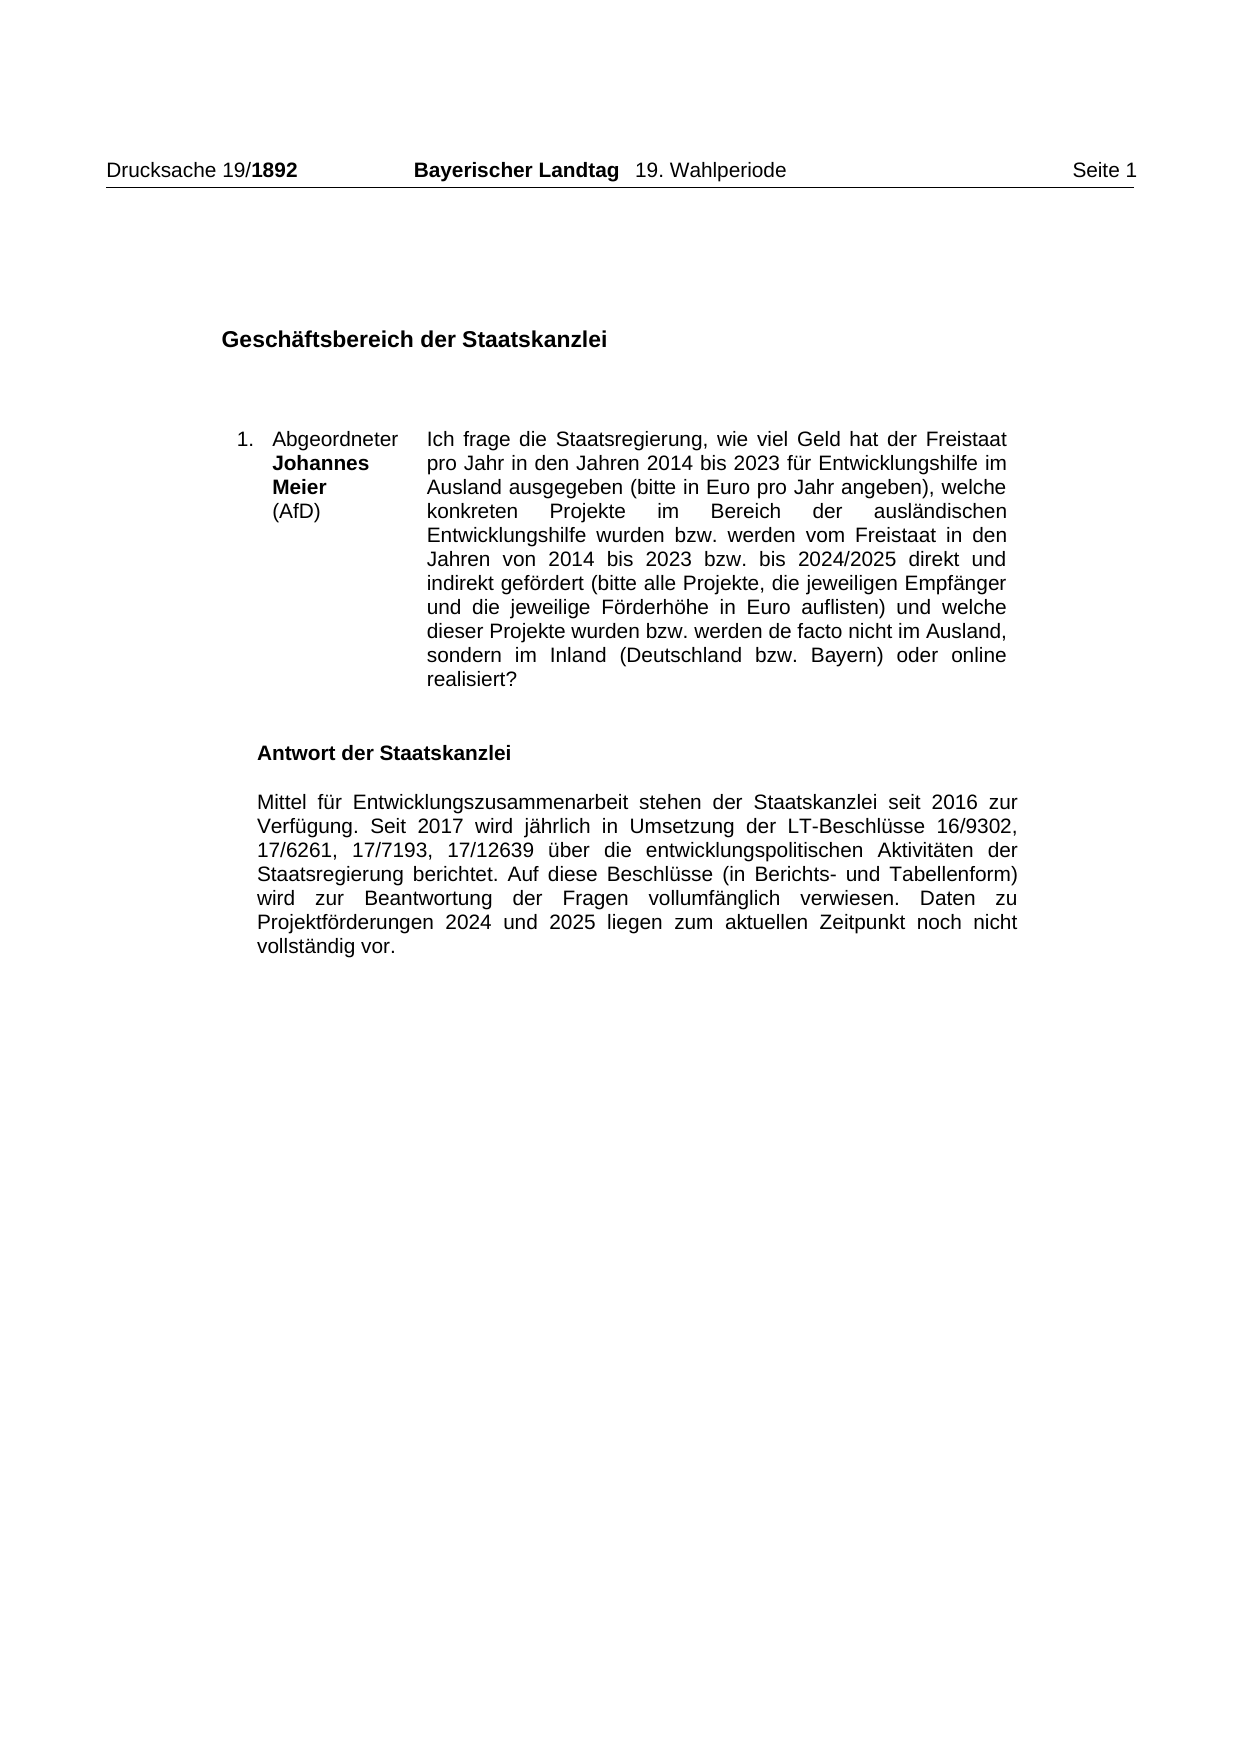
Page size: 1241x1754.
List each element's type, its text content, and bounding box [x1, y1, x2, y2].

table_header Ich frage die Staatsregierung, wie viel Geld hat der Freistaat pro Jahr in den Jahren 2014 bis 2023 für Entwicklungshilfe im Ausland ausgegeben (bitte in Euro pro Jahr angeben), welche konkreten Projekte im Bereich der ausländischen Entwicklungshilfe wurden bzw. werden vom Freistaat in den Jahren von 2014 bis 2023 bzw. bis 2024/2025 direkt und indirekt gefördert (bitte alle Projekte, die jeweiligen Empfänger und die jeweilige Förderhöhe in Euro auflisten) und welche dieser Projekte wurden bzw. werden de facto nicht im Ausland, sondern im Inland (Deutschland bzw. Bayern) oder online realisiert? [415, 352, 1019, 691]
table_header Abgeordneter Johannes Meier (AfD) [225, 352, 415, 691]
text Geschäftsbereich der Staatskanzlei [221, 326, 1019, 352]
text Mittel für Entwicklungszusammenarbeit stehen der Staatskanzlei seit 2016 zur Verfügung. Seit 2017 wird jährlich in Umsetzung der LT-Beschlüsse 16/9302, 17/6261, 17/7193, 17/12639 über die entwicklungspolitischen Aktivitäten der Staatsregierung berichtet. Auf diese Beschlüsse (in Berichts- und Tabellenform) wird zur Beantwortung der Fragen vollumfänglich verwiesen. Daten zu Projektförderungen 2024 und 2025 liegen zum aktuellen Zeitpunkt noch nicht vollständig vor. [257, 790, 1019, 957]
text Antwort der Staatskanzlei [257, 741, 1019, 765]
